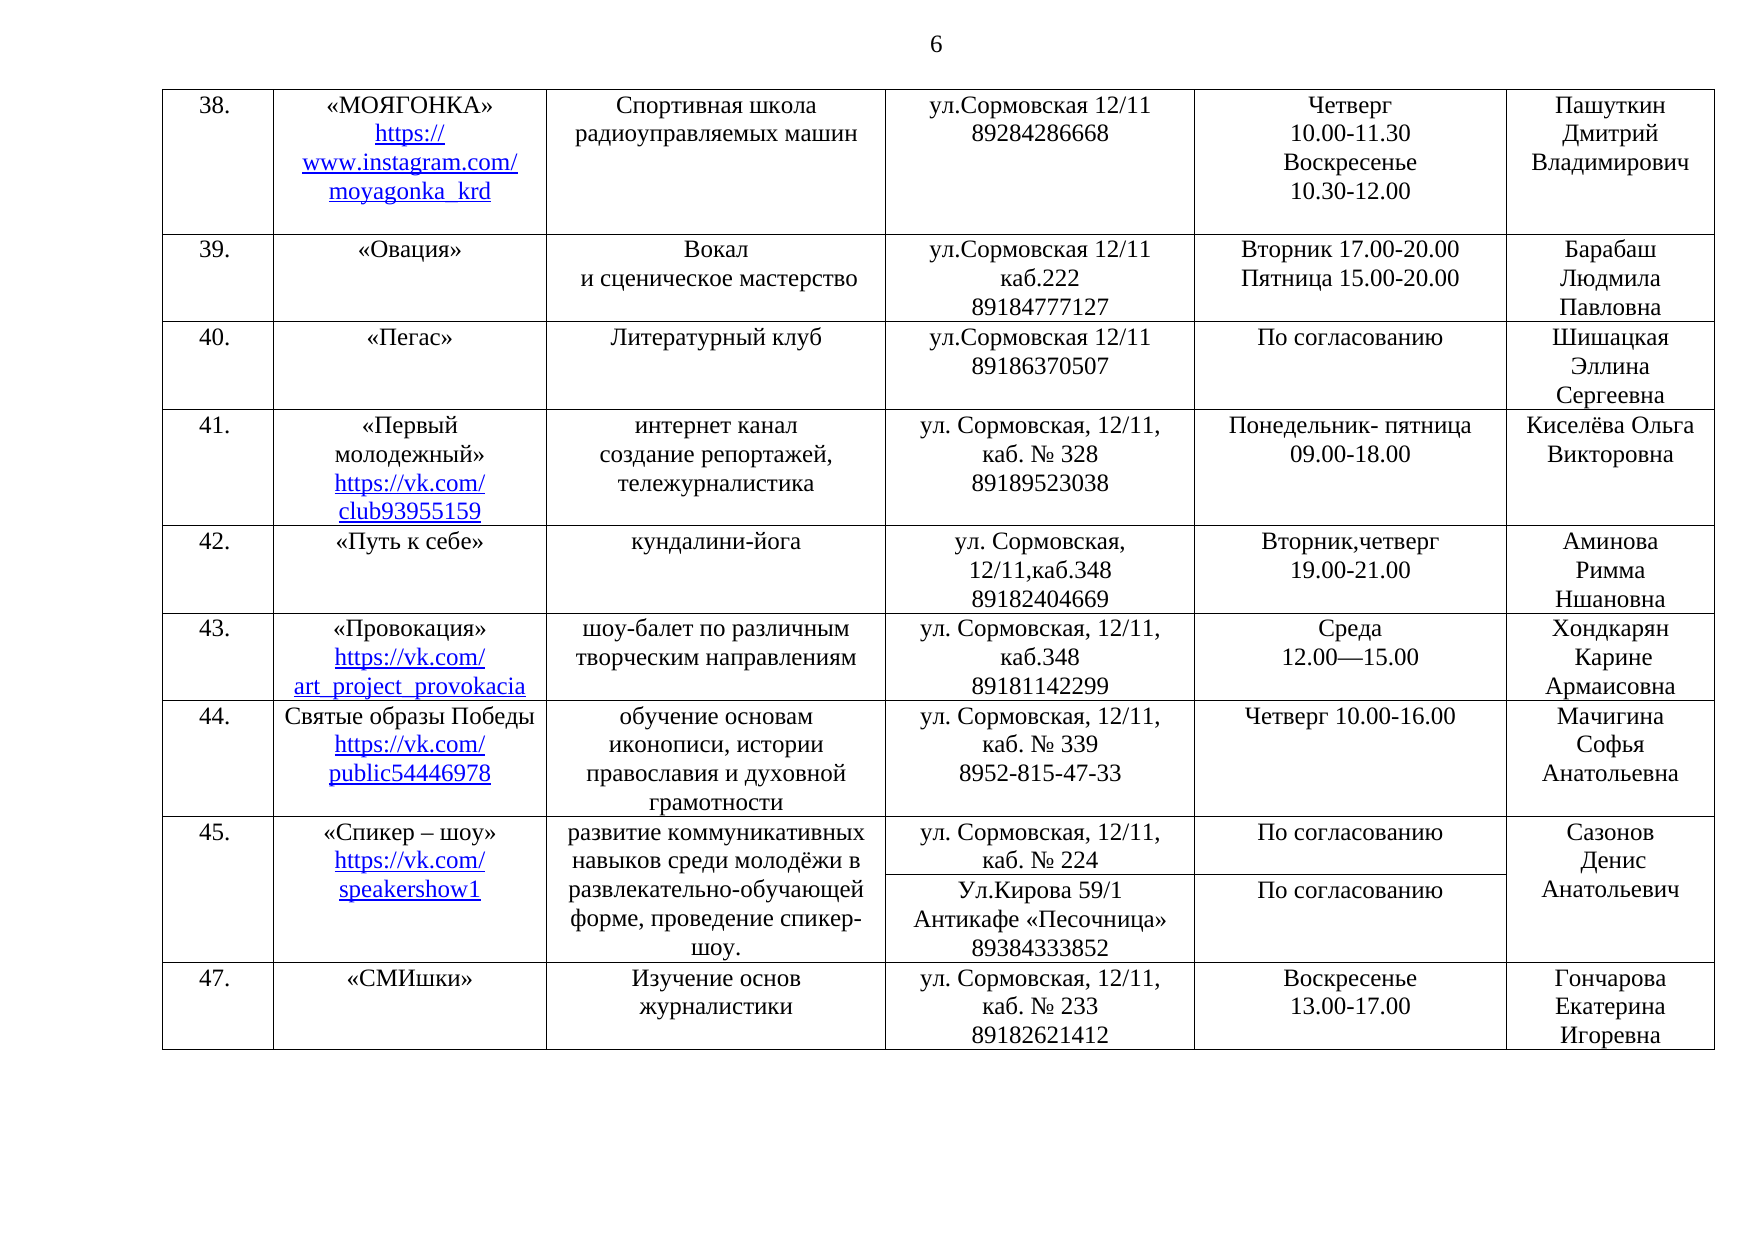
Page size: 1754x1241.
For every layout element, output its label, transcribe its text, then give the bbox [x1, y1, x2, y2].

table_cell Киселёва Ольга Викторовна [1507, 410, 1714, 525]
table_cell Четверг 10.00-16.00 [1195, 701, 1506, 816]
table_cell Шишацкая Эллина Сергеевна [1507, 322, 1714, 409]
table_cell ул. Сормовская, 12/11, каб. № 328 89189523038 [886, 410, 1194, 525]
table_cell Сазонов Денис Анатольевич [1507, 817, 1714, 962]
table_cell «Провокация» https://vk.com/art_project_provokacia [274, 614, 546, 700]
table_cell ул.Сормовская 12/11 89284286668 [886, 90, 1194, 233]
table_cell «Овация» [274, 235, 546, 321]
table_cell Мачигина Софья Анатольевна [1507, 701, 1714, 816]
table_cell шоу-балет по различным творческим направлениям [547, 614, 885, 700]
table_cell ул. Сормовская, 12/11, каб. № 224 [886, 817, 1194, 874]
table_cell обучение основам иконописи, истории православия и духовной грамотности [547, 701, 885, 816]
table_cell ул. Сормовская, 12/11, каб. № 339 8952-815-47-33 [886, 701, 1194, 816]
table_cell ул. Сормовская, 12/11, каб.348 89181142299 [886, 614, 1194, 700]
table_cell Вокал и сценическое мастерство [547, 235, 885, 321]
table_cell «Первый молодежный» https://vk.com/club93955159 [274, 410, 546, 525]
table_cell Пашуткин Дмитрий Владимирович [1507, 90, 1714, 233]
table_cell Вторник 17.00-20.00 Пятница 15.00-20.00 [1195, 235, 1506, 321]
table_cell Четверг 10.00-11.30 Воскресенье 10.30-12.00 [1195, 90, 1506, 233]
table_cell [163, 410, 273, 525]
table_cell Литературный клуб [547, 322, 885, 409]
table_cell [163, 614, 273, 700]
table_cell Спортивная школа радиоуправляемых машин [547, 90, 885, 233]
table_cell кундалини-йога [547, 526, 885, 612]
table_cell Гончарова Екатерина Игоревна [1507, 963, 1714, 1049]
table_cell [163, 526, 273, 612]
table_cell По согласованию [1195, 817, 1506, 874]
table_cell интернет канал создание репортажей, тележурналистика [547, 410, 885, 525]
table_cell [163, 701, 273, 816]
table_cell ул. Сормовская, 12/11, каб. № 233 89182621412 [886, 963, 1194, 1049]
table_cell «СМИшки» [274, 963, 546, 1049]
table_cell Хондкарян Карине Армаисовна [1507, 614, 1714, 700]
table_cell «Пегас» [274, 322, 546, 409]
table_cell По согласованию [1195, 322, 1506, 409]
table_cell ул. Сормовская, 12/11,каб.348 89182404669 [886, 526, 1194, 612]
table_cell Барабаш Людмила Павловна [1507, 235, 1714, 321]
table_cell Святые образы Победы https://vk.com/public54446978 [274, 701, 546, 816]
table_cell Вторник,четверг 19.00-21.00 [1195, 526, 1506, 612]
table_cell Аминова Римма Ншановна [1507, 526, 1714, 612]
table_cell развитие коммуникативных навыков среди молодёжи в развлекательно-обучающей форме, проведение спикер-шоу. [547, 817, 885, 962]
table_cell [163, 235, 273, 321]
table_cell Изучение основ журналистики [547, 963, 885, 1049]
table_cell [163, 322, 273, 409]
table_cell [163, 817, 273, 962]
table_cell [163, 90, 273, 233]
table_cell «Спикер – шоу» https://vk.com/speakershow1 [274, 817, 546, 962]
table_cell По согласованию [1195, 875, 1506, 962]
table_cell ул.Сормовская 12/11 89186370507 [886, 322, 1194, 409]
table_cell Ул.Кирова 59/1 Антикафе «Песочница» 89384333852 [886, 875, 1194, 962]
table_cell [163, 963, 273, 1049]
table_cell Воскресенье 13.00-17.00 [1195, 963, 1506, 1049]
table_cell «Путь к себе» [274, 526, 546, 612]
table_cell Среда 12.00—15.00 [1195, 614, 1506, 700]
table_cell Понедельник- пятница 09.00-18.00 [1195, 410, 1506, 525]
table_cell ул.Сормовская 12/11 каб.222 89184777127 [886, 235, 1194, 321]
